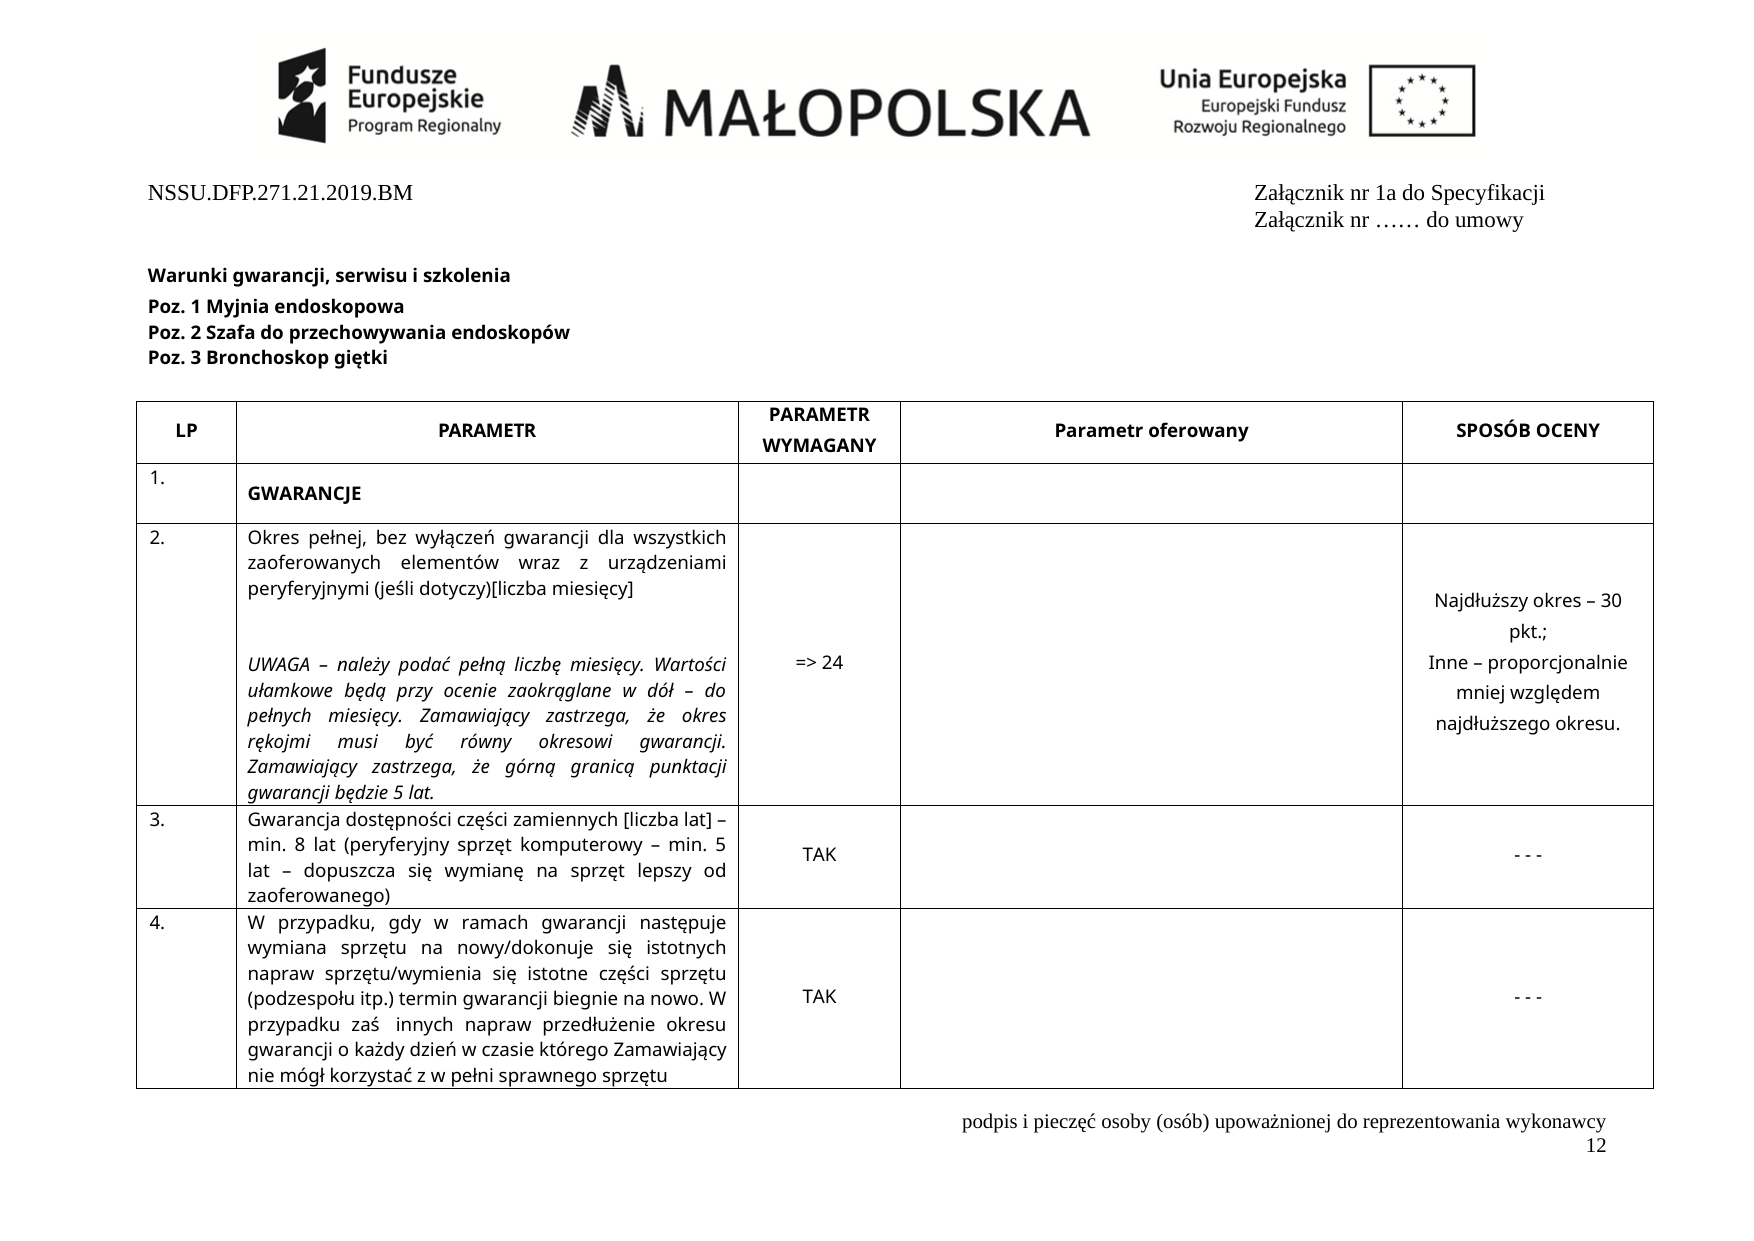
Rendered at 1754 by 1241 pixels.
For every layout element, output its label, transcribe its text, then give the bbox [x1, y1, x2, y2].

table_cell Okres pełnej, bez wyłączeń gwarancji dla wszystkich zaoferowanych elementów wraz z urządzeniami peryferyjnymi (jeśli dotyczy)[liczba miesięcy] UWAGA – należy podać pełną liczbę miesięcy. Wartości ułamkowe będą przy ocenie zaokrąglane w dół – do pełnych miesięcy. Zamawiający zastrzega, że okres rękojmi musi być równy okresowi gwarancji. Zamawiający zastrzega, że górną granicą punktacji gwarancji będzie 5 lat. [237, 524, 738, 805]
table_header PARAMETR [237, 402, 738, 463]
table_header LP [137, 402, 236, 463]
table_cell [137, 524, 236, 805]
table_cell TAK [739, 806, 900, 908]
table_header PARAMETR WYMAGANY [739, 402, 900, 463]
table_header SPOSÓB OCENY [1403, 402, 1653, 463]
picture [255, 25, 1499, 167]
text Warunki gwarancji, serwisu i szkolenia [148, 263, 1606, 288]
table_cell Najdłuższy okres – 30 pkt.; Inne – proporcjonalnie mniej względem najdłuższego okresu. [1403, 524, 1653, 805]
table_cell [137, 464, 236, 523]
text Poz. 3 Bronchoskop giętki [148, 344, 1606, 370]
table_cell [901, 806, 1402, 908]
table_cell TAK [739, 909, 900, 1088]
table_cell [137, 909, 236, 1088]
table_cell [901, 909, 1402, 1088]
table_cell GWARANCJE [237, 464, 738, 523]
table_header Parametr oferowany [901, 402, 1402, 463]
table_cell => 24 [739, 524, 900, 805]
table_cell [901, 524, 1402, 805]
table_cell Gwarancja dostępności części zamiennych [liczba lat] – min. 8 lat (peryferyjny sprzęt komputerowy – min. 5 lat – dopuszcza się wymianę na sprzęt lepszy od zaoferowanego) [237, 806, 738, 908]
table_cell [137, 806, 236, 908]
table_cell [739, 464, 900, 523]
text Poz. 2 Szafa do przechowywania endoskopów [148, 319, 1606, 344]
table_cell W przypadku, gdy w ramach gwarancji następuje wymiana sprzętu na nowy/dokonuje się istotnych napraw sprzętu/wymienia się istotne części sprzętu (podzespołu itp.) termin gwarancji biegnie na nowo. W przypadku zaś innych napraw przedłużenie okresu gwarancji o każdy dzień w czasie którego Zamawiający nie mógł korzystać z w pełni sprawnego sprzętu [237, 909, 738, 1088]
text Poz. 1 Myjnia endoskopowa [148, 293, 1606, 319]
table_cell - - - [1403, 909, 1653, 1088]
table_cell [901, 464, 1402, 523]
table_cell - - - [1403, 806, 1653, 908]
table_cell [1403, 464, 1653, 523]
